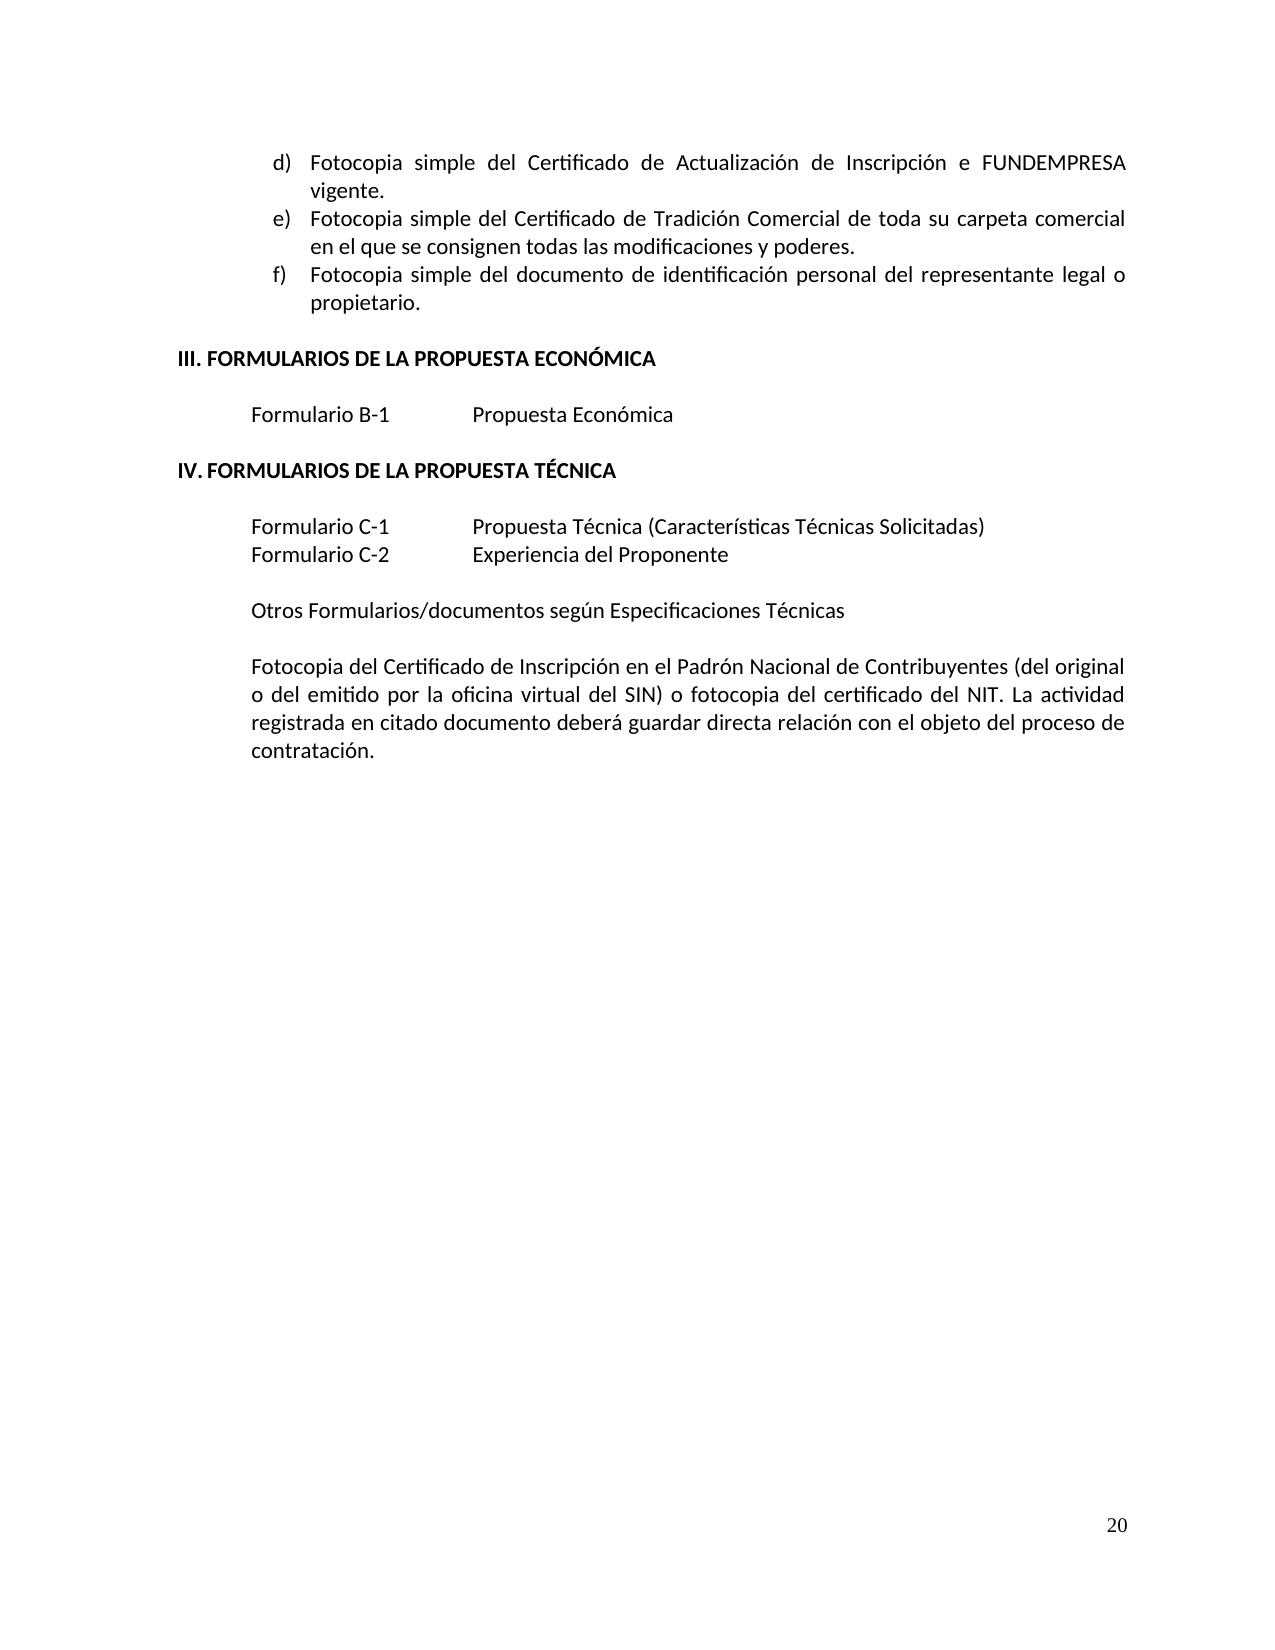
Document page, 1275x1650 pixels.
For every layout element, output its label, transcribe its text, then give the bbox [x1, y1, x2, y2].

text Formulario C-2 Experiencia del Proponente [251, 540, 1127, 568]
list FORMULARIOS DE LA PROPUESTA TÉCNICA [177, 456, 1127, 484]
list Fotocopia simple del Certificado de Tradición Comercial de toda su carpeta comercial en el que se consignen todas las modificaciones y poderes. [273, 204, 1127, 260]
list FORMULARIOS DE LA PROPUESTA ECONÓMICA [177, 344, 1127, 372]
list Fotocopia simple del Certificado de Actualización de Inscripción e FUNDEMPRESA vigente. [273, 148, 1127, 204]
text Formulario B-1 Propuesta Económica [177, 400, 1127, 428]
list Fotocopia simple del documento de identificación personal del representante legal o propietario. [273, 260, 1127, 316]
text Formulario C-1 Propuesta Técnica (Características Técnicas Solicitadas) [251, 512, 1127, 540]
text Fotocopia del Certificado de Inscripción en el Padrón Nacional de Contribuyentes (del original o del emitido por la oficina virtual del SIN) o fotocopia del certificado del NIT. La actividad registrada en citado documento deberá guardar directa relación con el objeto del proceso de contratación. [251, 652, 1127, 764]
text Otros Formularios/documentos según Especificaciones Técnicas [251, 596, 1127, 624]
